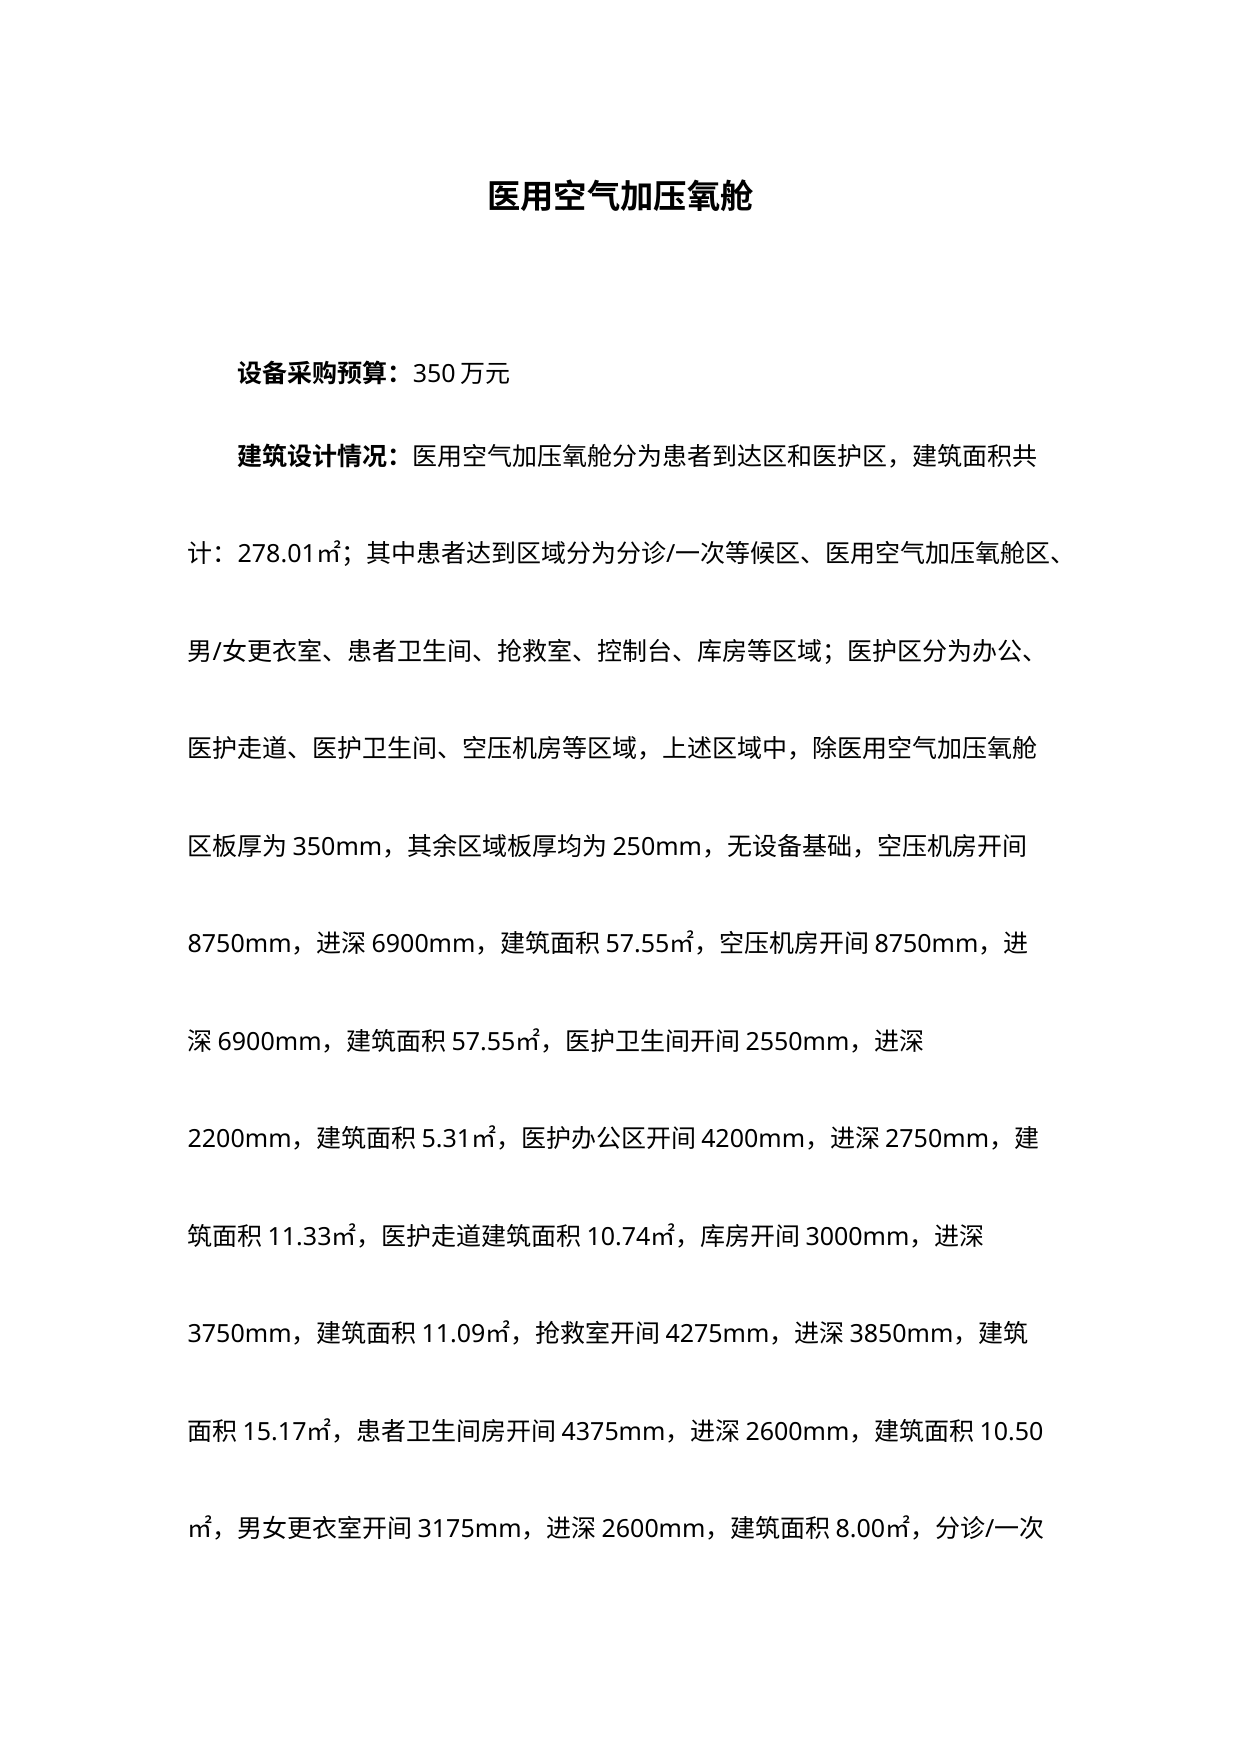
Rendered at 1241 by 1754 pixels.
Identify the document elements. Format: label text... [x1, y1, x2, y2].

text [187, 422, 1053, 1559]
text 设备采购预算：350万元 [187, 339, 1053, 404]
text 医用空气加压氧舱 [187, 162, 1053, 227]
